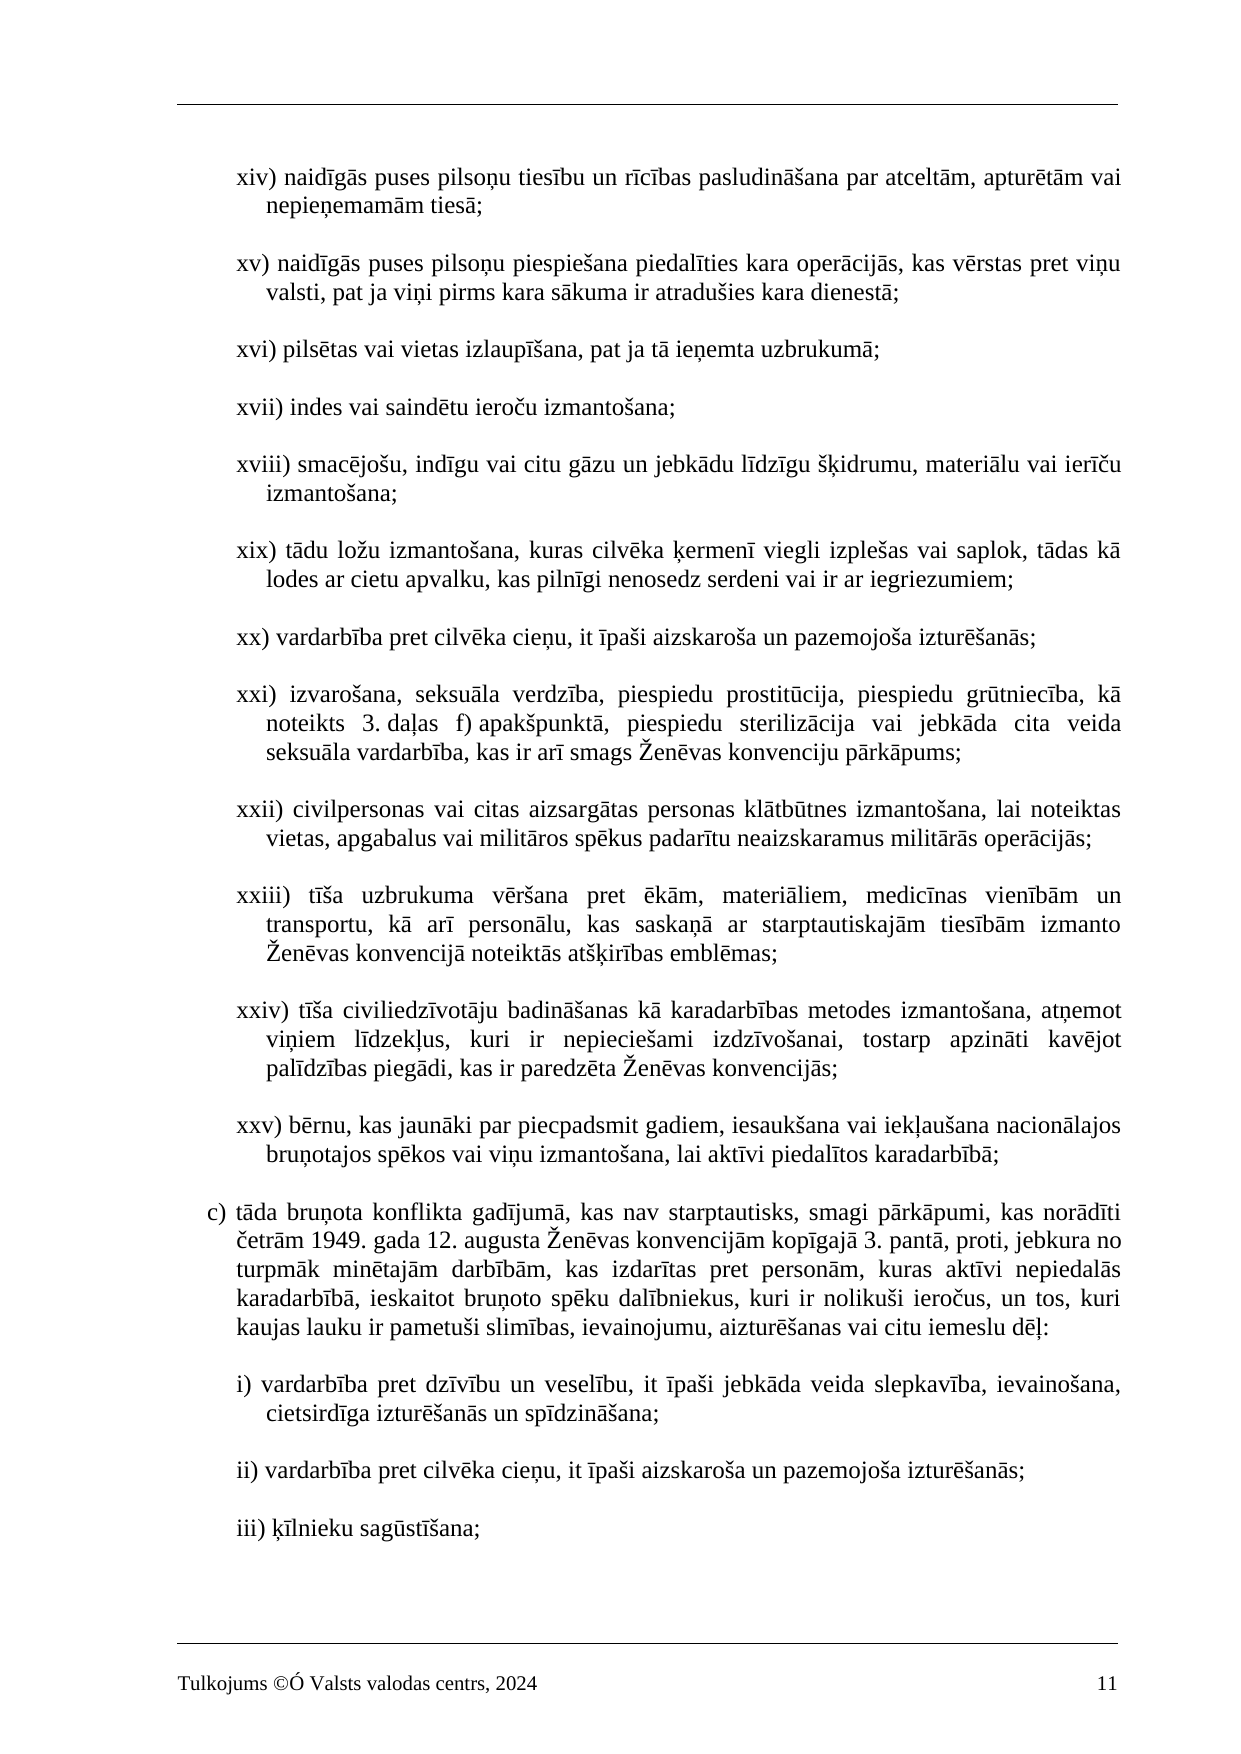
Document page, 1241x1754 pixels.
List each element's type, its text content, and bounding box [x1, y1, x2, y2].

text xv) naidīgās puses pilsoņu piespiešana piedalīties kara operācijās, kas vērstas pret viņu valsti, pat ja viņi pirms kara sākuma ir atradušies kara dienestā; [236, 248, 1122, 305]
text iii) ķīlnieku sagūstīšana; [236, 1513, 1122, 1542]
text ii) vardarbība pret cilvēka cieņu, it īpaši aizskaroša un pazemojoša izturēšanās; [236, 1455, 1122, 1484]
text xiv) naidīgās puses pilsoņu tiesību un rīcības pasludināšana par atceltām, apturētām vai nepieņemamām tiesā; [236, 162, 1122, 219]
text xxv) bērnu, kas jaunāki par piecpadsmit gadiem, iesaukšana vai iekļaušana nacionālajos bruņotajos spēkos vai viņu izmantošana, lai aktīvi piedalītos karadarbībā; [236, 1110, 1122, 1168]
text xxiv) tīša civiliedzīvotāju badināšanas kā karadarbības metodes izmantošana, atņemot viņiem līdzekļus, kuri ir nepieciešami izdzīvošanai, tostarp apzināti kavējot palīdzības piegādi, kas ir paredzēta Ženēvas konvencijās; [236, 995, 1122, 1082]
text xx) vardarbība pret cilvēka cieņu, it īpaši aizskaroša un pazemojoša izturēšanās; [236, 622, 1122, 650]
text xvi) pilsētas vai vietas izlaupīšana, pat ja tā ieņemta uzbrukumā; [236, 334, 1122, 363]
text xvii) indes vai saindētu ieroču izmantošana; [236, 392, 1122, 420]
text i) vardarbība pret dzīvību un veselību, it īpaši jebkāda veida slepkavība, ievainošana, cietsirdīga izturēšanās un spīdzināšana; [236, 1369, 1122, 1427]
text c) tāda bruņota konflikta gadījumā, kas nav starptautisks, smagi pārkāpumi, kas norādīti četrām 1949. gada 12. augusta Ženēvas konvencijām kopīgajā 3. pantā, proti, jebkura no turpmāk minētajām darbībām, kas izdarītas pret personām, kuras aktīvi nepiedalās karadarbībā, ieskaitot bruņoto spēku dalībniekus, kuri ir nolikuši ieročus, un tos, kuri kaujas lauku ir pametuši slimības, ievainojumu, aizturēšanas vai citu iemeslu dēļ: [207, 1197, 1122, 1340]
text xxi) izvarošana, seksuāla verdzība, piespiedu prostitūcija, piespiedu grūtniecība, kā noteikts 3. daļas f) apakšpunktā, piespiedu sterilizācija vai jebkāda cita veida seksuāla vardarbība, kas ir arī smags Ženēvas konvenciju pārkāpums; [236, 679, 1122, 765]
text xxiii) tīša uzbrukuma vēršana pret ēkām, materiāliem, medicīnas vienībām un transportu, kā arī personālu, kas saskaņā ar starptautiskajām tiesībām izmanto Ženēvas konvencijā noteiktās atšķirības emblēmas; [236, 880, 1122, 967]
text xix) tādu ložu izmantošana, kuras cilvēka ķermenī viegli izplešas vai saplok, tādas kā lodes ar cietu apvalku, kas pilnīgi nenosedz serdeni vai ir ar iegriezumiem; [236, 535, 1122, 593]
text xviii) smacējošu, indīgu vai citu gāzu un jebkādu līdzīgu šķidrumu, materiālu vai ierīču izmantošana; [236, 449, 1122, 507]
text xxii) civilpersonas vai citas aizsargātas personas klātbūtnes izmantošana, lai noteiktas vietas, apgabalus vai militāros spēkus padarītu neaizskaramus militārās operācijās; [236, 794, 1122, 852]
